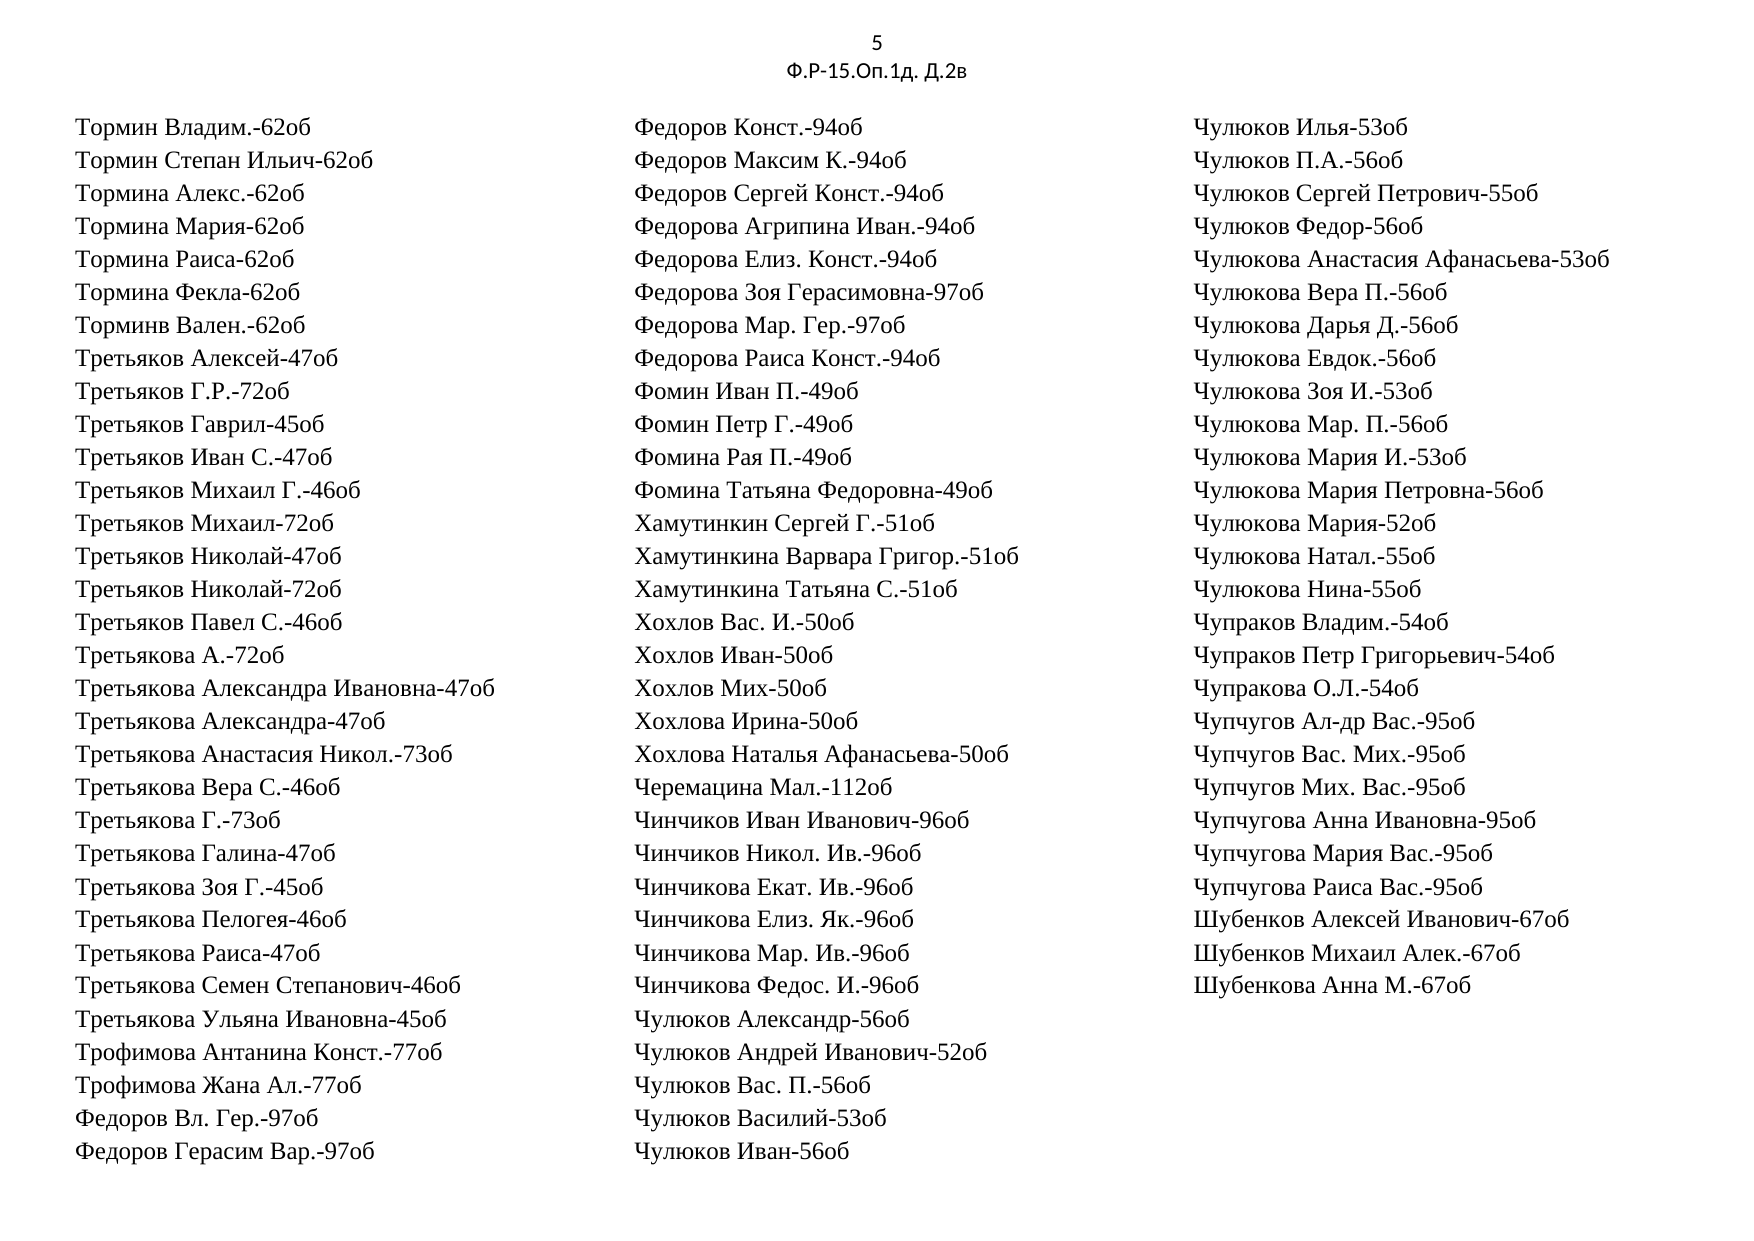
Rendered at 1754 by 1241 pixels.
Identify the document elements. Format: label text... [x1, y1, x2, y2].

text Чулюков Вас. П.-56об [634, 1070, 1119, 1098]
text Хохлова Ирина-50об [634, 706, 1119, 735]
text Третьякова Анастасия Никол.-73об [75, 739, 560, 768]
text Третьяков Г.Р.-72об [75, 376, 560, 405]
text Третьяков Михаил-72об [75, 508, 560, 537]
text Третьякова Александра Ивановна-47об [75, 673, 560, 702]
text Третьякова А.-72об [75, 640, 560, 669]
text Чупчугова Раиса Вас.-95об [1193, 872, 1679, 900]
text Хамутинкина Варвара Григор.-51об [634, 541, 1119, 570]
text Чулюкова Натал.-55об [1193, 541, 1679, 570]
text Хохлов Мих-50об [634, 673, 1119, 702]
text Чупчугов Вас. Мих.-95об [1193, 739, 1679, 768]
text Шубенков Алексей Иванович-67об [1193, 904, 1679, 933]
text Хохлова Наталья Афанасьева-50об [634, 739, 1119, 768]
text Чулюкова Дарья Д.-56об [1193, 310, 1679, 339]
text Федоров Вл. Гер.-97об [75, 1103, 560, 1131]
text Федорова Елиз. Конст.-94об [634, 244, 1119, 273]
text Хохлов Иван-50об [634, 640, 1119, 669]
text Чулюков Иван-56об [634, 1136, 1119, 1164]
text Чулюков Андрей Иванович-52об [634, 1037, 1119, 1065]
text Чулюкова Зоя И.-53об [1193, 376, 1679, 405]
text Чулюкова Анастасия Афанасьева-53об [1193, 244, 1679, 273]
text Чулюков Федор-56об [1193, 211, 1679, 240]
text Третьяков Иван С.-47об [75, 442, 560, 471]
text Шубенков Михаил Алек.-67об [1193, 938, 1679, 966]
text Фомина Татьяна Федоровна-49об [634, 475, 1119, 504]
text Черемацина Мал.-112об [634, 772, 1119, 801]
text Третьякова Семен Степанович-46об [75, 971, 560, 999]
text Третьякова Пелогея-46об [75, 904, 560, 933]
text Чулюков Василий-53об [634, 1103, 1119, 1131]
text Хамутинкин Сергей Г.-51об [634, 508, 1119, 537]
text Чупчугова Мария Вас.-95об [1193, 838, 1679, 867]
text Чулюков Илья-53об [1193, 112, 1679, 141]
text Третьякова Зоя Г.-45об [75, 872, 560, 900]
text Третьяков Михаил Г.-46об [75, 475, 560, 504]
text Третьякова Галина-47об [75, 838, 560, 867]
text Хамутинкина Татьяна С.-51об [634, 574, 1119, 603]
text Чупраков Петр Григорьевич-54об [1193, 640, 1679, 669]
text Торминв Вален.-62об [75, 310, 560, 339]
text Федоров Герасим Вар.-97об [75, 1136, 560, 1164]
text Тормина Фекла-62об [75, 277, 560, 306]
text Чинчикова Федос. И.-96об [634, 971, 1119, 999]
text Тормина Мария-62об [75, 211, 560, 240]
text Федоров Сергей Конст.-94об [634, 178, 1119, 207]
text Федоров Максим К.-94об [634, 145, 1119, 174]
text Фомина Рая П.-49об [634, 442, 1119, 471]
text Чулюкова Нина-55об [1193, 574, 1679, 603]
text Третьяков Николай-72об [75, 574, 560, 603]
text Чинчикова Екат. Ив.-96об [634, 872, 1119, 900]
text Тормин Степан Ильич-62об [75, 145, 560, 174]
text Чупракова О.Л.-54об [1193, 673, 1679, 702]
text Чулюков П.А.-56об [1193, 145, 1679, 174]
text Третьякова Г.-73об [75, 806, 560, 834]
text Тормина Алекс.-62об [75, 178, 560, 207]
text Чупчугов Мих. Вас.-95об [1193, 772, 1679, 801]
text Чинчикова Елиз. Як.-96об [634, 904, 1119, 933]
text Чулюкова Евдок.-56об [1193, 343, 1679, 372]
text Чупчугова Анна Ивановна-95об [1193, 806, 1679, 834]
text Федорова Раиса Конст.-94об [634, 343, 1119, 372]
text Третьякова Раиса-47об [75, 938, 560, 966]
text Чупчугов Ал-др Вас.-95об [1193, 706, 1679, 735]
text Трофимова Жана Ал.-77об [75, 1070, 560, 1098]
text Шубенкова Анна М.-67об [1193, 971, 1679, 999]
text Тормин Владим.-62об [75, 112, 560, 141]
text Чупраков Владим.-54об [1193, 607, 1679, 636]
text Чулюков Сергей Петрович-55об [1193, 178, 1679, 207]
text Чинчикова Мар. Ив.-96об [634, 938, 1119, 966]
text Третьякова Вера С.-46об [75, 772, 560, 801]
text Третьяков Гаврил-45об [75, 409, 560, 438]
text Федоров Конст.-94об [634, 112, 1119, 141]
text Третьякова Ульяна Ивановна-45об [75, 1004, 560, 1032]
text Чинчиков Никол. Ив.-96об [634, 838, 1119, 867]
text Чулюкова Мария И.-53об [1193, 442, 1679, 471]
text Хохлов Вас. И.-50об [634, 607, 1119, 636]
text Фомин Иван П.-49об [634, 376, 1119, 405]
text Чулюкова Вера П.-56об [1193, 277, 1679, 306]
text Трофимова Антанина Конст.-77об [75, 1037, 560, 1065]
text Чулюков Александр-56об [634, 1004, 1119, 1032]
text Чулюкова Мария Петровна-56об [1193, 475, 1679, 504]
text Чулюкова Мария-52об [1193, 508, 1679, 537]
text Третьякова Александра-47об [75, 706, 560, 735]
text Федорова Агрипина Иван.-94об [634, 211, 1119, 240]
text Третьяков Павел С.-46об [75, 607, 560, 636]
text Тормина Раиса-62об [75, 244, 560, 273]
text Фомин Петр Г.-49об [634, 409, 1119, 438]
text Чулюкова Мар. П.-56об [1193, 409, 1679, 438]
text Федорова Мар. Гер.-97об [634, 310, 1119, 339]
text Третьяков Николай-47об [75, 541, 560, 570]
text Третьяков Алексей-47об [75, 343, 560, 372]
text Чинчиков Иван Иванович-96об [634, 806, 1119, 834]
text Федорова Зоя Герасимовна-97об [634, 277, 1119, 306]
